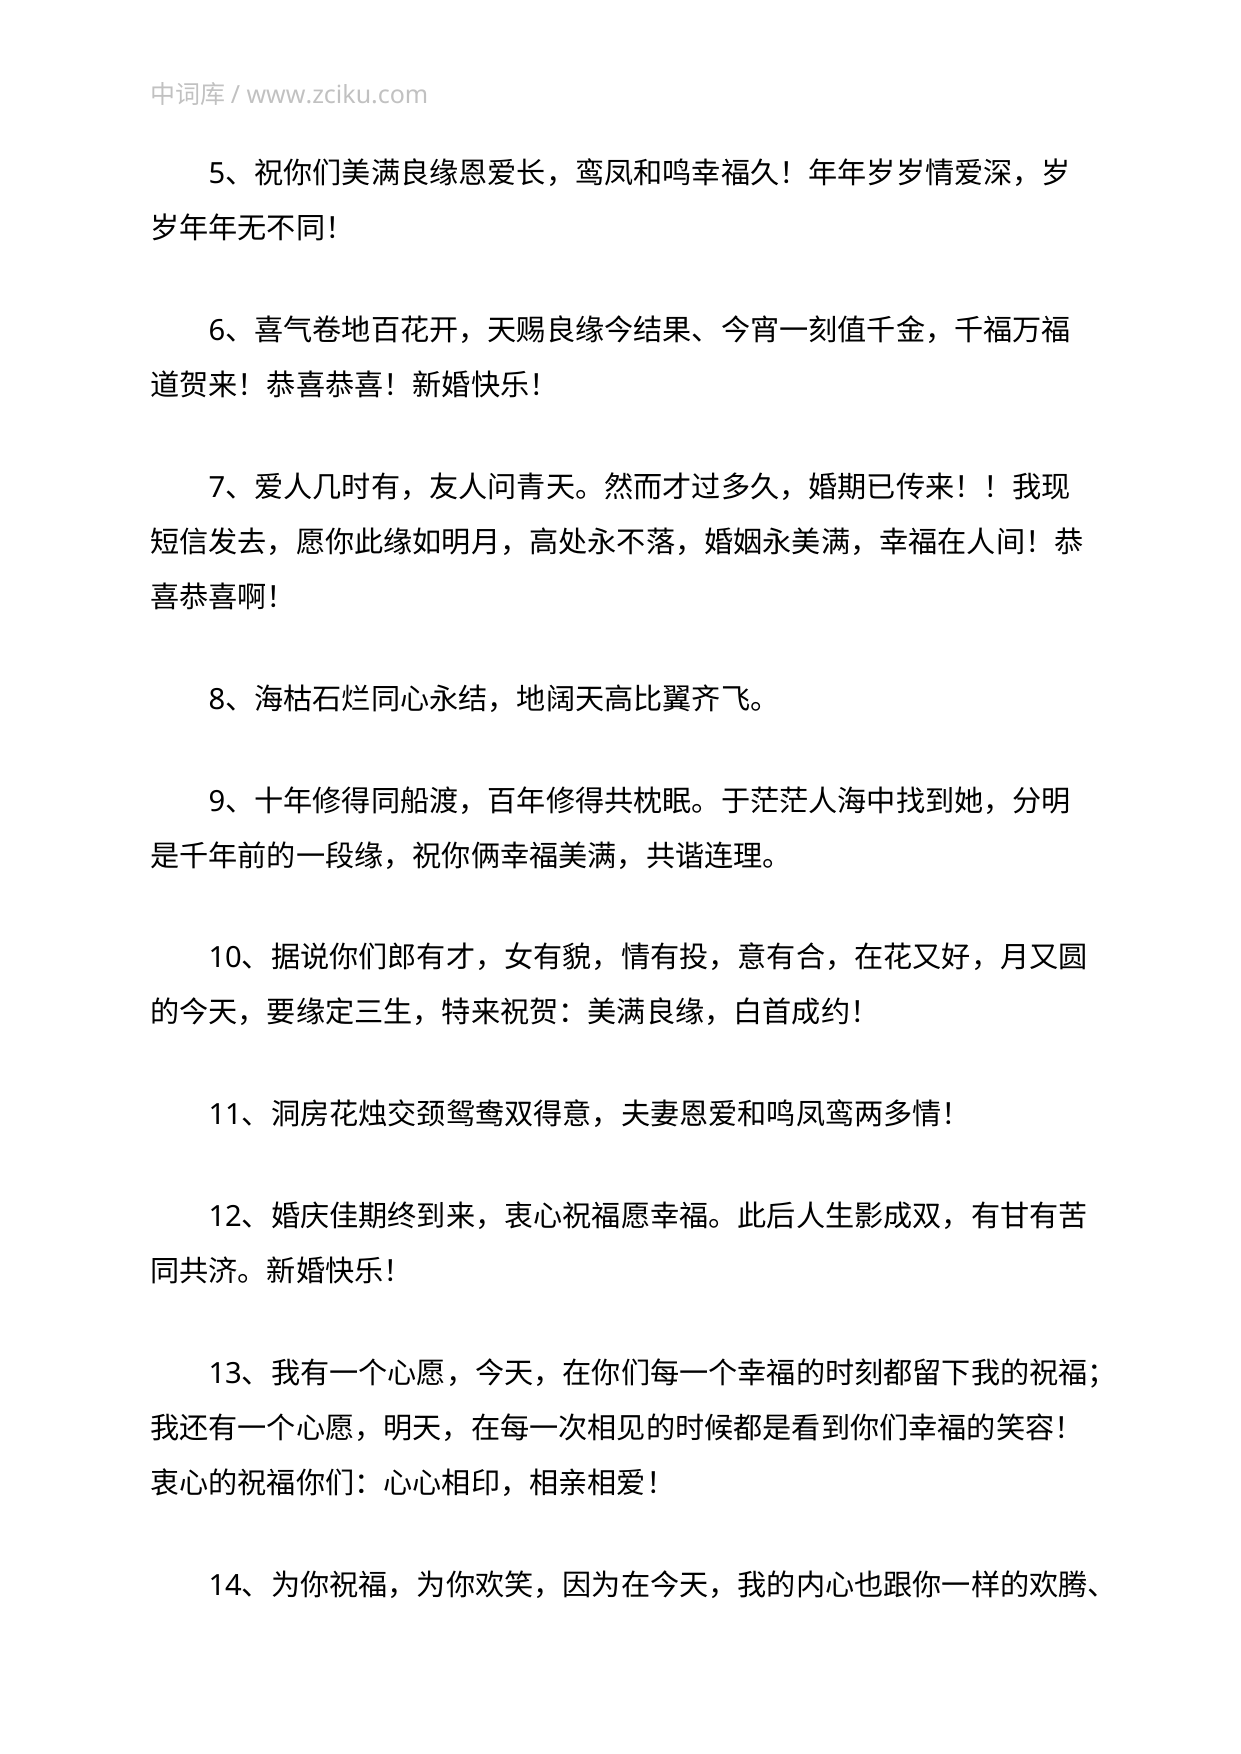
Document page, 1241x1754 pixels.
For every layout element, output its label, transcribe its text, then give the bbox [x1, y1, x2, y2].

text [150, 1561, 1090, 1603]
text 10、据说你们郎有才，女有貌，情有投，意有合，在花又好，月又圆的今天，要缘定三生，特来祝贺：美满良缘，白首成约！ [150, 934, 1090, 1031]
text 12、婚庆佳期终到来，衷心祝福愿幸福。此后人生影成双，有甘有苦同共济。新婚快乐！ [150, 1193, 1090, 1290]
text 6、喜气卷地百花开，天赐良缘今结果、今宵一刻值千金，千福万福道贺来！恭喜恭喜！新婚快乐！ [150, 307, 1090, 404]
text 9、十年修得同船渡，百年修得共枕眠。于茫茫人海中找到她，分明是千年前的一段缘，祝你俩幸福美满，共谐连理。 [150, 777, 1090, 874]
text 11、洞房花烛交颈鸳鸯双得意，夫妻恩爱和鸣凤鸾两多情！ [150, 1091, 1090, 1133]
text 7、爱人几时有，友人问青天。然而才过多久，婚期已传来！！我现短信发去，愿你此缘如明月，高处永不落，婚姻永美满，幸福在人间！恭喜恭喜啊！ [150, 463, 1090, 616]
text 8、海枯石烂同心永结，地阔天高比翼齐飞。 [150, 675, 1090, 718]
text 13、我有一个心愿，今天，在你们每一个幸福的时刻都留下我的祝福；我还有一个心愿，明天，在每一次相见的时候都是看到你们幸福的笑容！衷心的祝福你们：心心相印，相亲相爱！ [150, 1349, 1090, 1502]
text 5、祝你们美满良缘恩爱长，鸾凤和鸣幸福久！年年岁岁情爱深，岁岁年年无不同！ [150, 150, 1090, 247]
